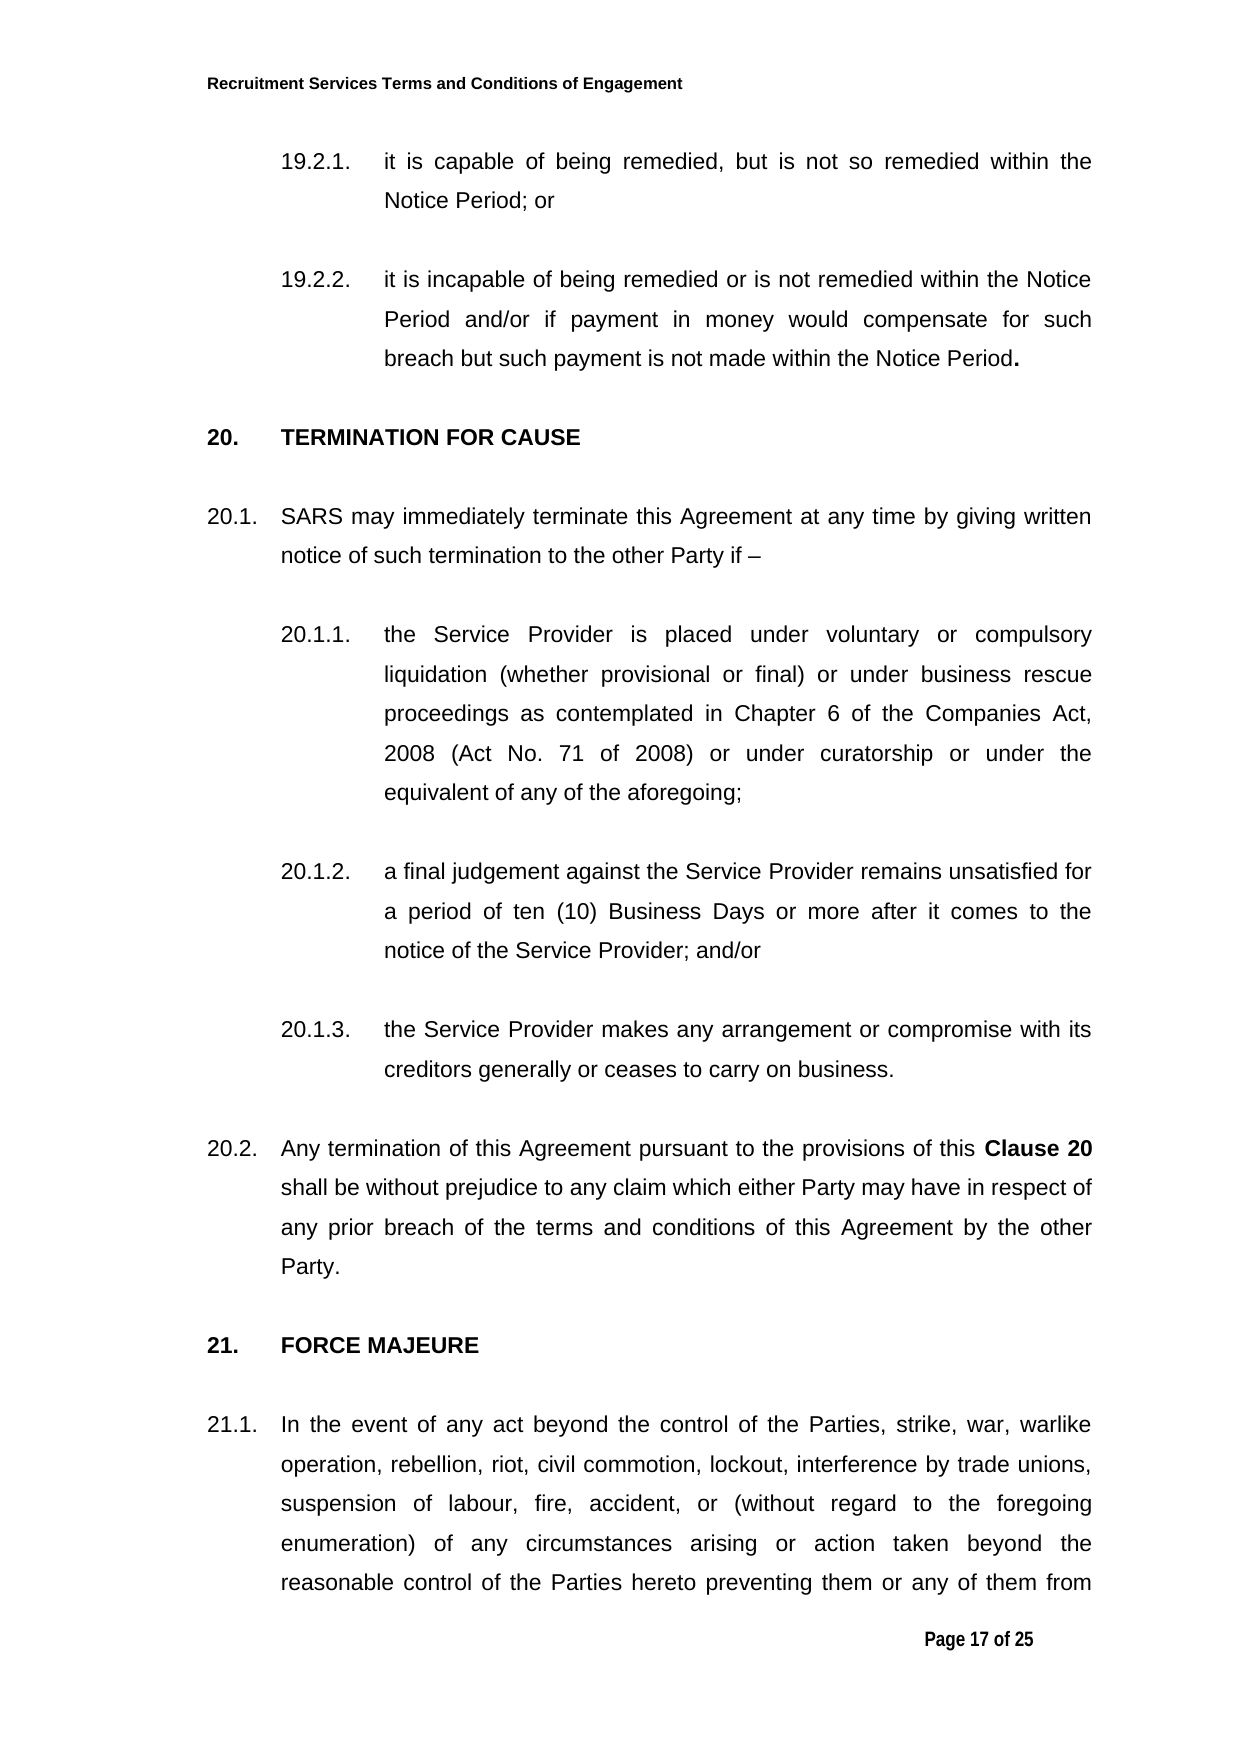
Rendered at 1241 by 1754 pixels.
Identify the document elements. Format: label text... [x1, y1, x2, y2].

list FORCE MAJEURE [207, 1332, 1093, 1358]
list the Service Provider makes any arrangement or compromise with its creditors generally or ceases to carry on business. [281, 1016, 1093, 1082]
list SARS may immediately terminate this Agreement at any time by giving written notice of such termination to the other Party if – [207, 503, 1093, 569]
list TERMINATION FOR CAUSE [207, 424, 1093, 450]
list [207, 1411, 1093, 1595]
list it is capable of being remedied, but is not so remedied within the Notice Period; or [281, 148, 1093, 213]
list Any termination of this Agreement pursuant to the provisions of this Clause 20 shall be without prejudice to any claim which either Party may have in respect of any prior breach of the terms and conditions of this Agreement by the other Party. [207, 1135, 1093, 1279]
list it is incapable of being remedied or is not remedied within the Notice Period and/or if payment in money would compensate for such breach but such payment is not made within the Notice Period. [281, 266, 1093, 371]
list a final judgement against the Service Provider remains unsatisfied for a period of ten (10) Business Days or more after it comes to the notice of the Service Provider; and/or [281, 858, 1093, 964]
list the Service Provider is placed under voluntary or compulsory liquidation (whether provisional or final) or under business rescue proceedings as contemplated in Chapter 6 of the Companies Act, 2008 (Act No. 71 of 2008) or under curatorship or under the equivalent of any of the aforegoing; [281, 621, 1093, 806]
